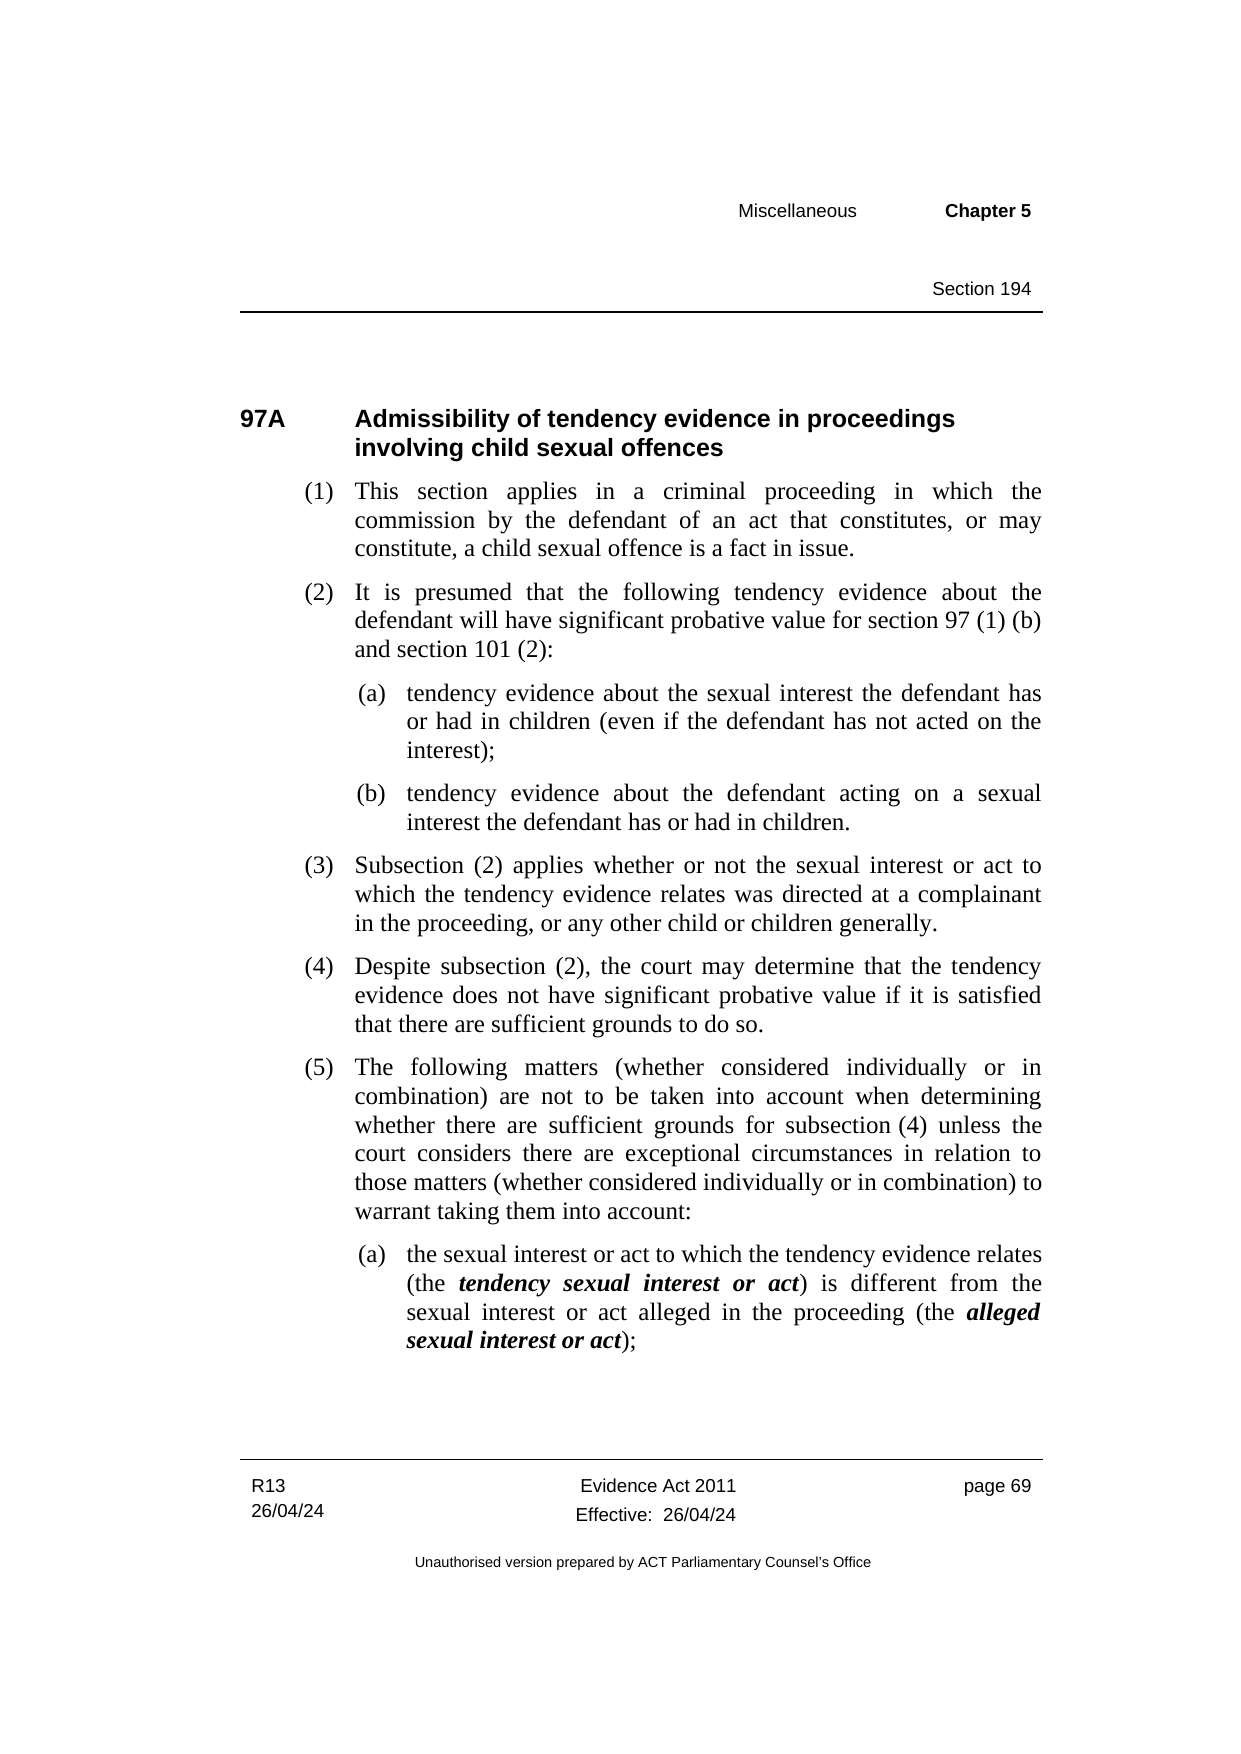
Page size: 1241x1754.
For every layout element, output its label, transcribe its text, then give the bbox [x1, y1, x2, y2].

text (a) the sexual interest or act to which the tendency evidence relates (the tendency sexual interest or act) is different from the sexual interest or act alleged in the proceeding (the alleged sexual interest or act); [240, 1239, 1042, 1354]
text (5) The following matters (whether considered individually or in combination) are not to be taken into account when determining whether there are sufficient grounds for subsection (4) unless the court considers there are exceptional circumstances in relation to those matters (whether considered individually or in combination) to warrant taking them into account: [240, 1052, 1042, 1225]
text 97A Admissibility of tendency evidence in proceedings involving child sexual offences [240, 404, 1042, 461]
text (2) It is presumed that the following tendency evidence about the defendant will have significant probative value for section 97 (1) (b) and section 101 (2): [240, 577, 1042, 663]
text (4) Despite subsection (2), the court may determine that the tendency evidence does not have significant probative value if it is satisfied that there are sufficient grounds to do so. [240, 951, 1042, 1038]
text (3) Subsection (2) applies whether or not the sexual interest or act to which the tendency evidence relates was directed at a complainant in the proceeding, or any other child or children generally. [240, 851, 1042, 937]
text (1) This section applies in a criminal proceeding in which the commission by the defendant of an act that constitutes, or may constitute, a child sexual offence is a fact in issue. [240, 476, 1042, 562]
text (a) tendency evidence about the sexual interest the defendant has or had in children (even if the defendant has not acted on the interest); [240, 678, 1042, 764]
text (b) tendency evidence about the defendant acting on a sexual interest the defendant has or had in children. [240, 778, 1042, 836]
